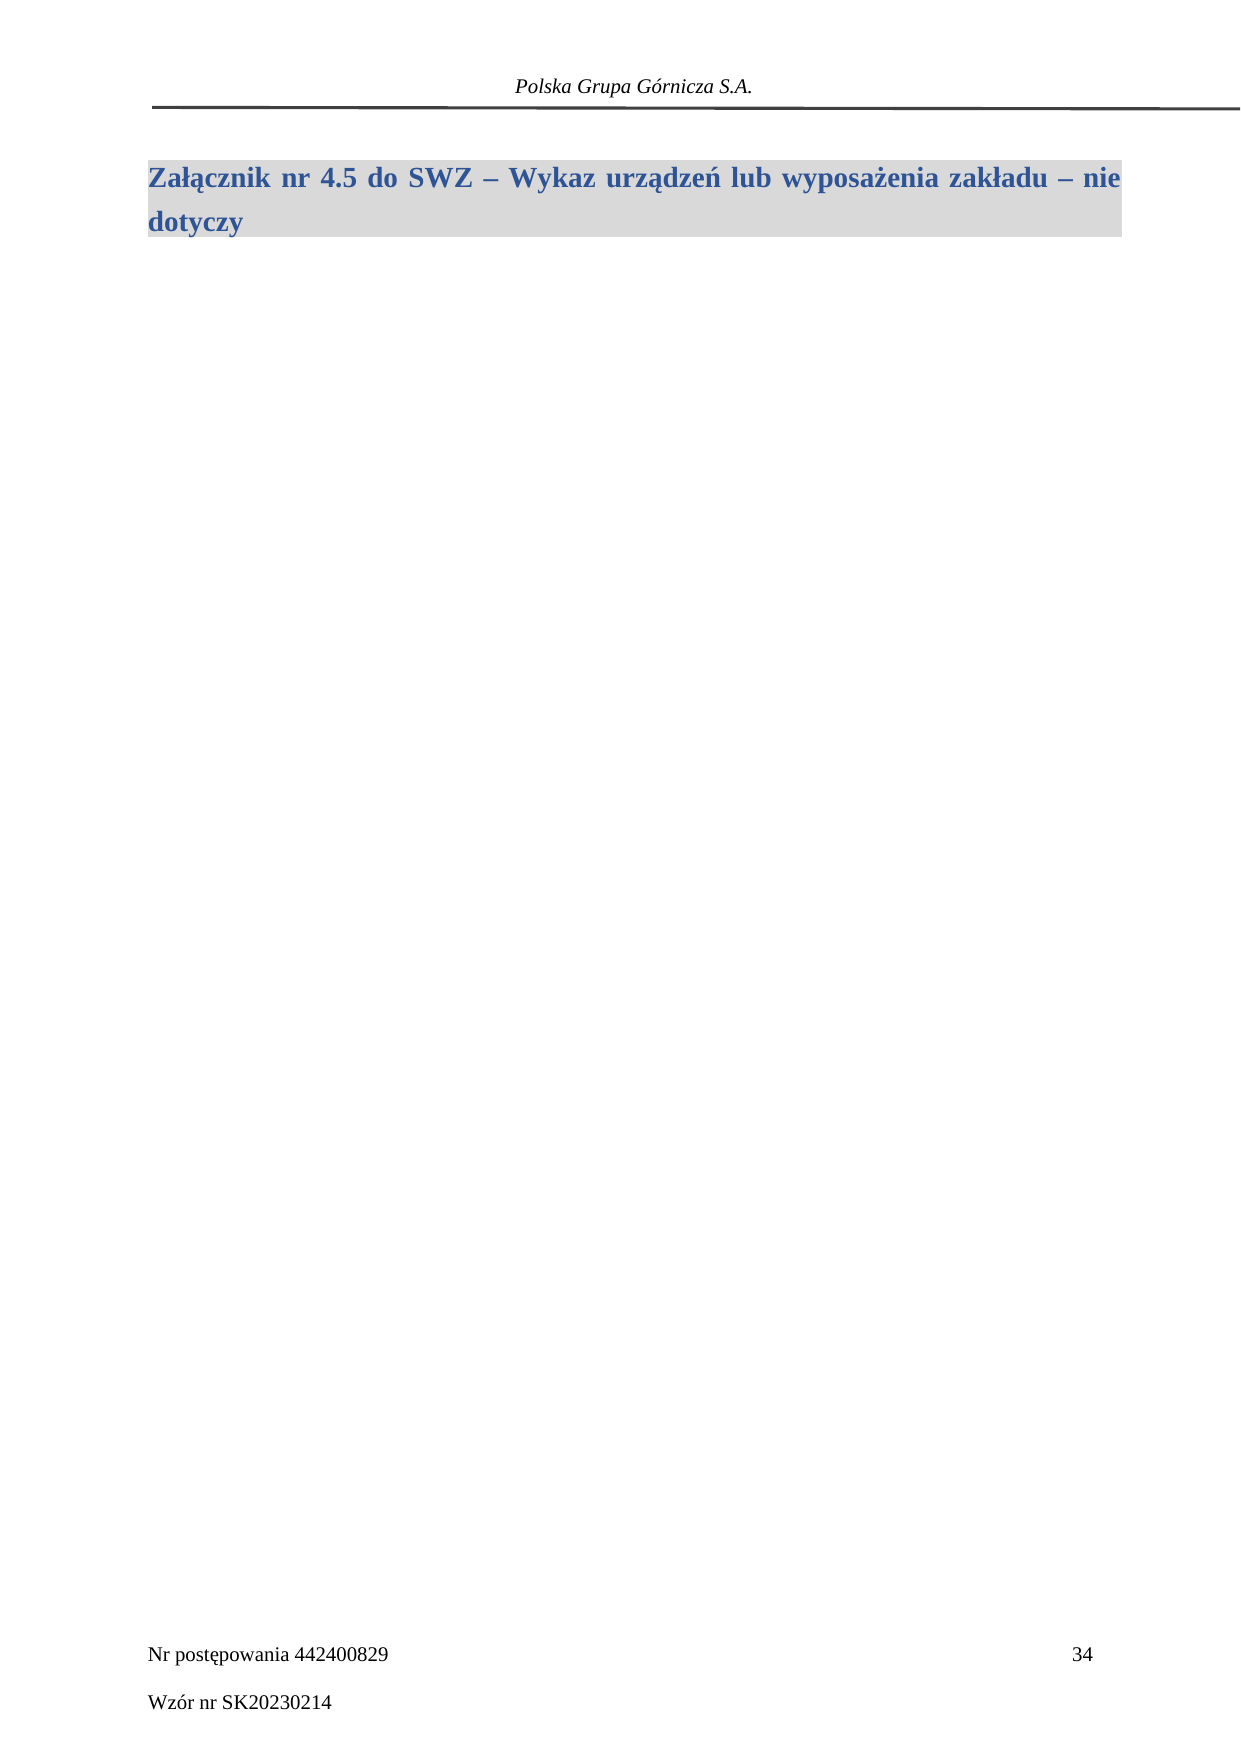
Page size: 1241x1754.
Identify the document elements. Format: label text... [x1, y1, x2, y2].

subtitle Załącznik nr 4.5 do SWZ – Wykaz urządzeń lub wyposażenia zakładu – nie dotyczy [148, 160, 1122, 237]
